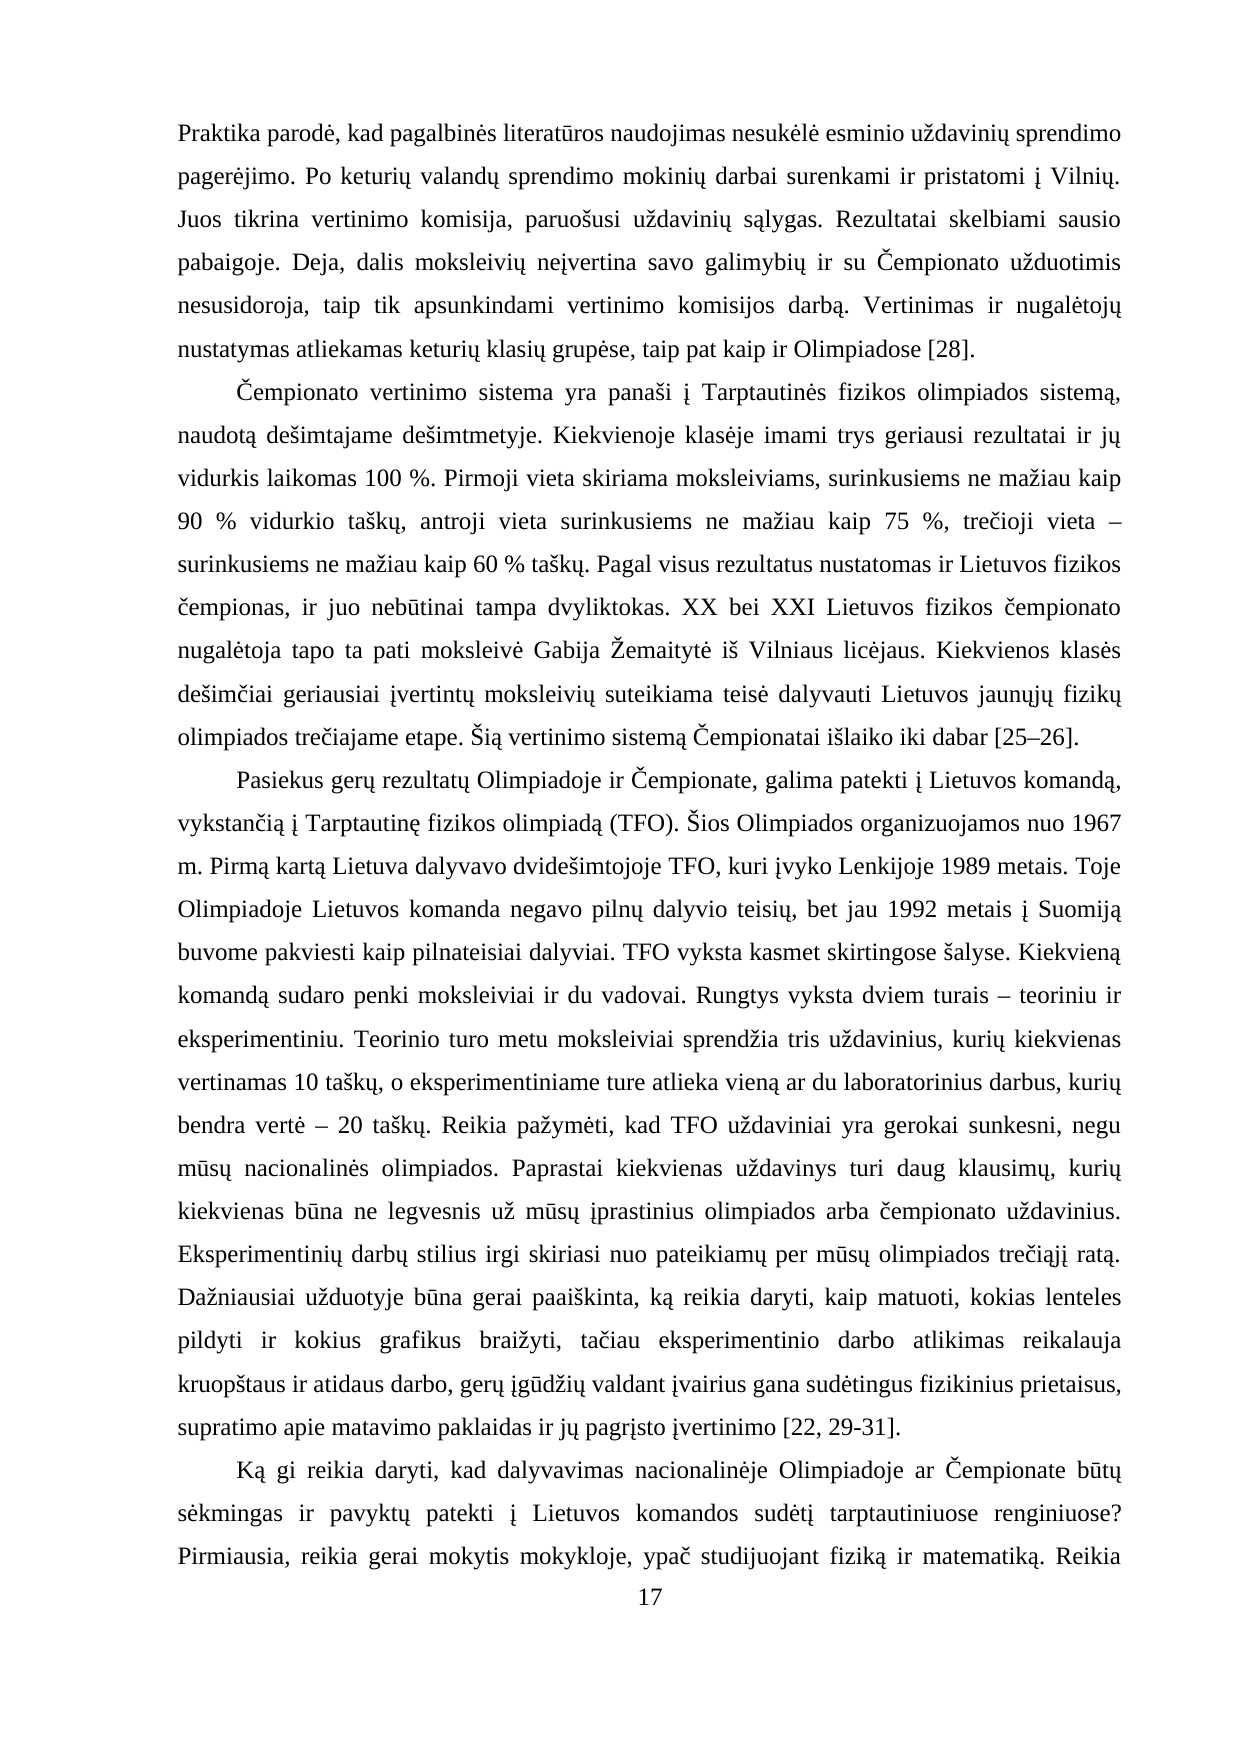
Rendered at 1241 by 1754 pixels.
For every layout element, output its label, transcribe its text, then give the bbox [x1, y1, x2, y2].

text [177, 118, 1122, 362]
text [177, 1455, 1122, 1570]
text Pasiekus gerų rezultatų Olimpiadoje ir Čempionate, galima patekti į Lietuvos komandą, vykstančią į Tarptautinę fizikos olimpiadą (TFO). Šios Olimpiados organizuojamos nuo 1967 m. Pirmą kartą Lietuva dalyvavo dvidešimtojoje TFO, kuri įvyko Lenkijoje 1989 metais. Toje Olimpiadoje Lietuvos komanda negavo pilnų dalyvio teisių, bet jau 1992 metais į Suomiją buvome pakviesti kaip pilnateisiai dalyviai. TFO vyksta kasmet skirtingose šalyse. Kiekvieną komandą sudaro penki moksleiviai ir du vadovai. Rungtys vyksta dviem turais – teoriniu ir eksperimentiniu. Teorinio turo metu moksleiviai sprendžia tris uždavinius, kurių kiekvienas vertinamas 10 taškų, o eksperimentiniame ture atlieka vieną ar du laboratorinius darbus, kurių bendra vertė – 20 taškų. Reikia pažymėti, kad TFO uždaviniai yra gerokai sunkesni, negu mūsų nacionalinės olimpiados. Paprastai kiekvienas uždavinys turi daug klausimų, kurių kiekvienas būna ne legvesnis už mūsų įprastinius olimpiados arba čempionato uždavinius. Eksperimentinių darbų stilius irgi skiriasi nuo pateikiamų per mūsų olimpiados trečiąjį ratą. Dažniausiai užduotyje būna gerai paaiškinta, ką reikia daryti, kaip matuoti, kokias lenteles pildyti ir kokius grafikus braižyti, tačiau eksperimentinio darbo atlikimas reikalauja kruopštaus ir atidaus darbo, gerų įgūdžių valdant įvairius gana sudėtingus fizikinius prietaisus, supratimo apie matavimo paklaidas ir jų pagrįsto įvertinimo [22, 29-31]. [177, 765, 1122, 1441]
text Čempionato vertinimo sistema yra panaši į Tarptautinės fizikos olimpiados sistemą, naudotą dešimtajame dešimtmetyje. Kiekvienoje klasėje imami trys geriausi rezultatai ir jų vidurkis laikomas 100 %. Pirmoji vieta skiriama moksleiviams, surinkusiems ne mažiau kaip 90 % vidurkio taškų, antroji vieta surinkusiems ne mažiau kaip 75 %, trečioji vieta – surinkusiems ne mažiau kaip 60 % taškų. Pagal visus rezultatus nustatomas ir Lietuvos fizikos čempionas, ir juo nebūtinai tampa dvyliktokas. XX bei XXI Lietuvos fizikos čempionato nugalėtoja tapo ta pati moksleivė Gabija Žemaitytė iš Vilniaus licėjaus. Kiekvienos klasės dešimčiai geriausiai įvertintų moksleivių suteikiama teisė dalyvauti Lietuvos jaunųjų fizikų olimpiados trečiajame etape. Šią vertinimo sistemą Čempionatai išlaiko iki dabar [25–26]. [177, 377, 1122, 751]
